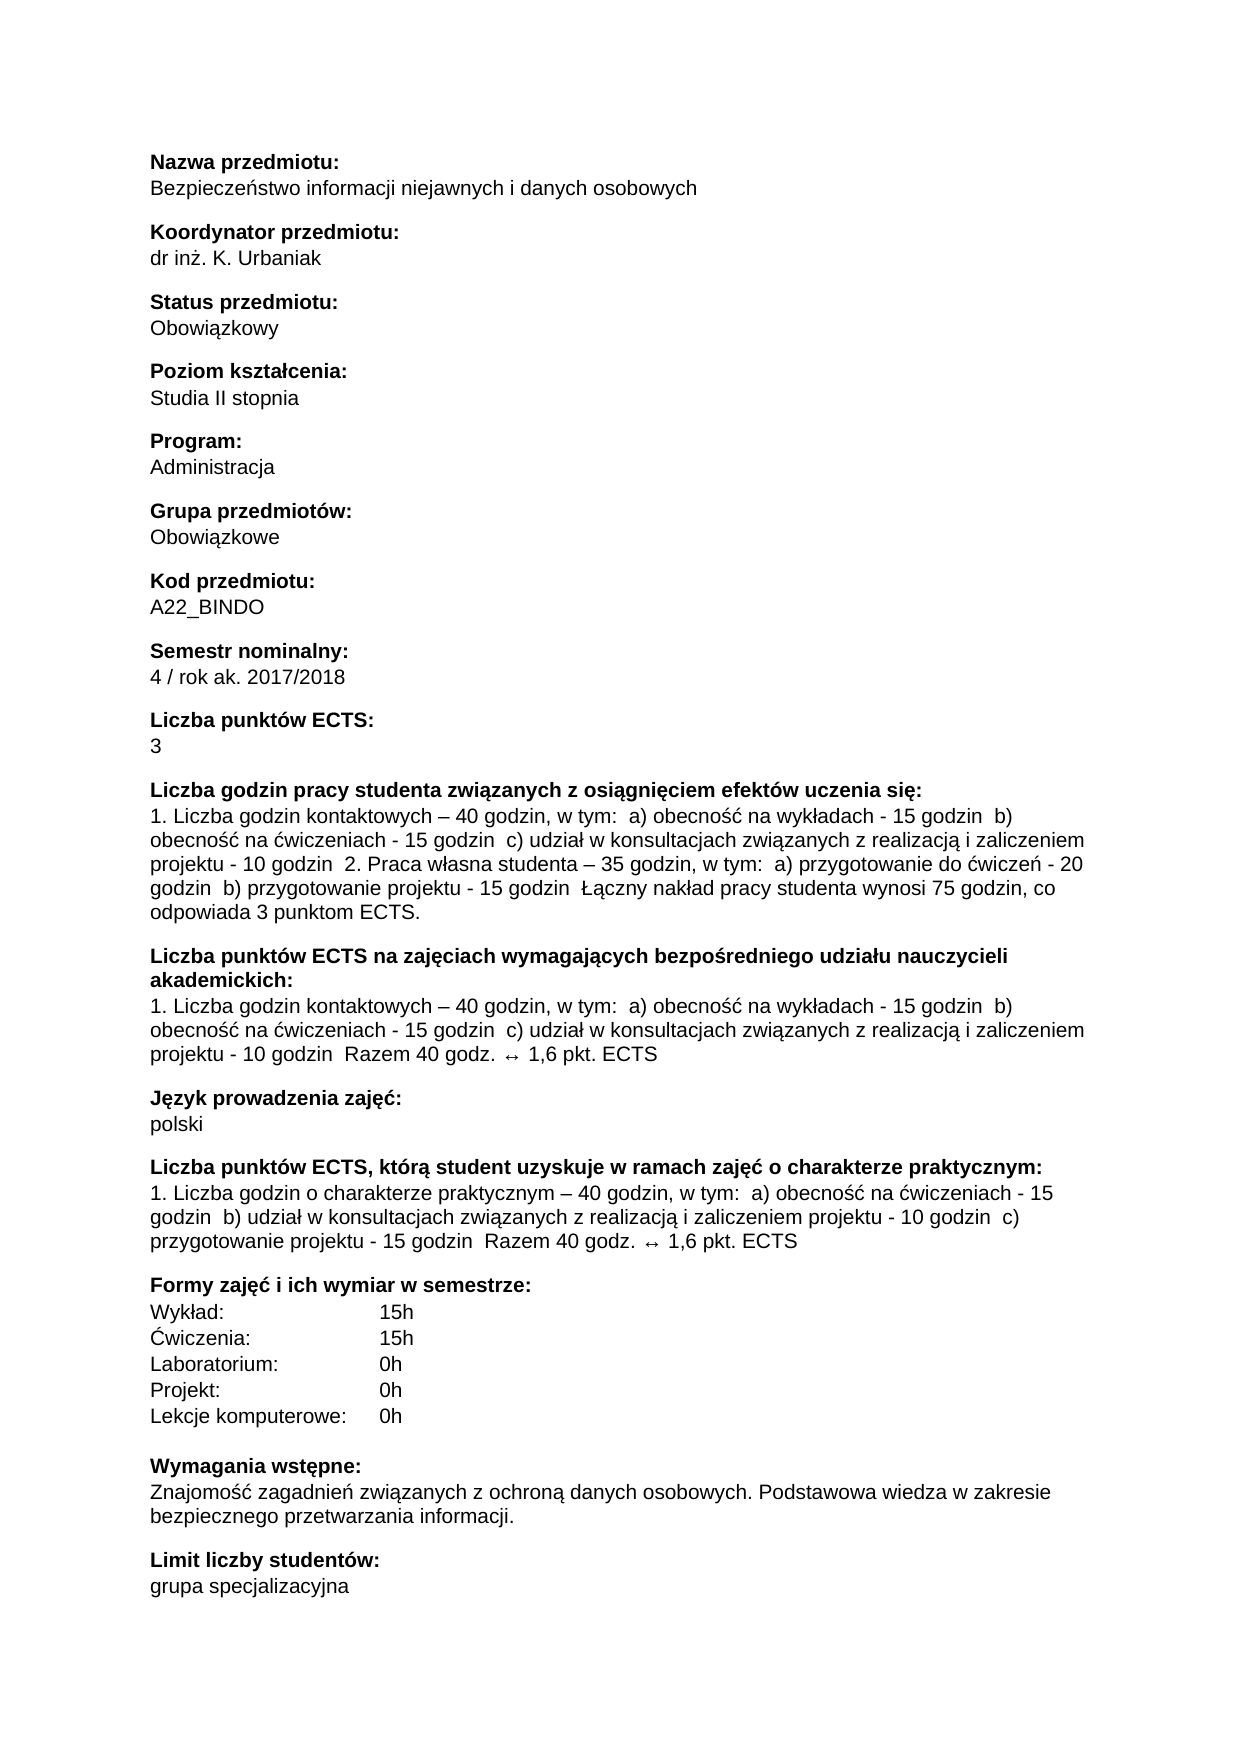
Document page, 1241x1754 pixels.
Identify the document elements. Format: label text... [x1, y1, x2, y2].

text Program: [150, 429, 1090, 453]
text Język prowadzenia zajęć: [150, 1085, 1090, 1109]
text Wymagania wstępne: [150, 1454, 1090, 1478]
table_cell 0h [369, 1402, 597, 1428]
table_header 15h [369, 1300, 597, 1324]
text 1. Liczba godzin o charakterze praktycznym – 40 godzin, w tym: a) obecność na ćwiczeniach - 15 godzin b) udział w konsultacjach związanych z realizacją i zaliczeniem projektu - 10 godzin c) przygotowanie projektu - 15 godzin Razem 40 godz. ↔ 1,6 pkt. ECTS [150, 1181, 1090, 1253]
text 1. Liczba godzin kontaktowych – 40 godzin, w tym: a) obecność na wykładach - 15 godzin b) obecność na ćwiczeniach - 15 godzin c) udział w konsultacjach związanych z realizacją i zaliczeniem projektu - 10 godzin Razem 40 godz. ↔ 1,6 pkt. ECTS [150, 994, 1090, 1066]
text Administracja [150, 455, 1090, 479]
table_cell Laboratorium: [140, 1352, 367, 1376]
text Liczba punktów ECTS, którą student uzyskuje w ramach zajęć o charakterze praktycznym: [150, 1155, 1090, 1179]
text Nazwa przedmiotu: [150, 150, 1090, 174]
table_cell 0h [369, 1376, 597, 1402]
text Obowiązkowe [150, 525, 1090, 549]
text dr inż. K. Urbaniak [150, 246, 1090, 270]
table_cell Projekt: [140, 1378, 367, 1402]
table_header Wykład: [140, 1300, 367, 1324]
text Semestr nominalny: [150, 638, 1090, 662]
text Liczba punktów ECTS na zajęciach wymagających bezpośredniego udziału nauczycieli akademickich: [150, 944, 1090, 992]
text Status przedmiotu: [150, 289, 1090, 313]
table_cell 0h [369, 1350, 597, 1376]
table_cell 15h [369, 1324, 597, 1350]
text Formy zajęć i ich wymiar w semestrze: [150, 1273, 1090, 1297]
text Poziom kształcenia: [150, 359, 1090, 383]
text Liczba punktów ECTS: [150, 708, 1090, 732]
text Grupa przedmiotów: [150, 499, 1090, 523]
text Limit liczby studentów: [150, 1547, 1090, 1571]
text Obowiązkowy [150, 316, 1090, 339]
text 1. Liczba godzin kontaktowych – 40 godzin, w tym: a) obecność na wykładach - 15 godzin b) obecność na ćwiczeniach - 15 godzin c) udział w konsultacjach związanych z realizacją i zaliczeniem projektu - 10 godzin 2. Praca własna studenta – 35 godzin, w tym: a) przygotowanie do ćwiczeń - 20 godzin b) przygotowanie projektu - 15 godzin Łączny nakład pracy studenta wynosi 75 godzin, co odpowiada 3 punktom ECTS. [150, 804, 1090, 924]
text Koordynator przedmiotu: [150, 220, 1090, 244]
text Studia II stopnia [150, 385, 1090, 409]
text Bezpieczeństwo informacji niejawnych i danych osobowych [150, 176, 1090, 200]
text Kod przedmiotu: [150, 569, 1090, 593]
text 4 / rok ak. 2017/2018 [150, 664, 1090, 688]
text Liczba godzin pracy studenta związanych z osiągnięciem efektów uczenia się: [150, 778, 1090, 802]
table_cell Ćwiczenia: [140, 1326, 367, 1350]
text Znajomość zagadnień związanych z ochroną danych osobowych. Podstawowa wiedza w zakresie bezpiecznego przetwarzania informacji. [150, 1480, 1090, 1528]
text A22_BINDO [150, 595, 1090, 619]
table_cell Lekcje komputerowe: [140, 1404, 367, 1428]
text 3 [150, 734, 1090, 758]
text polski [150, 1111, 1090, 1135]
text grupa specjalizacyjna [150, 1573, 1090, 1597]
